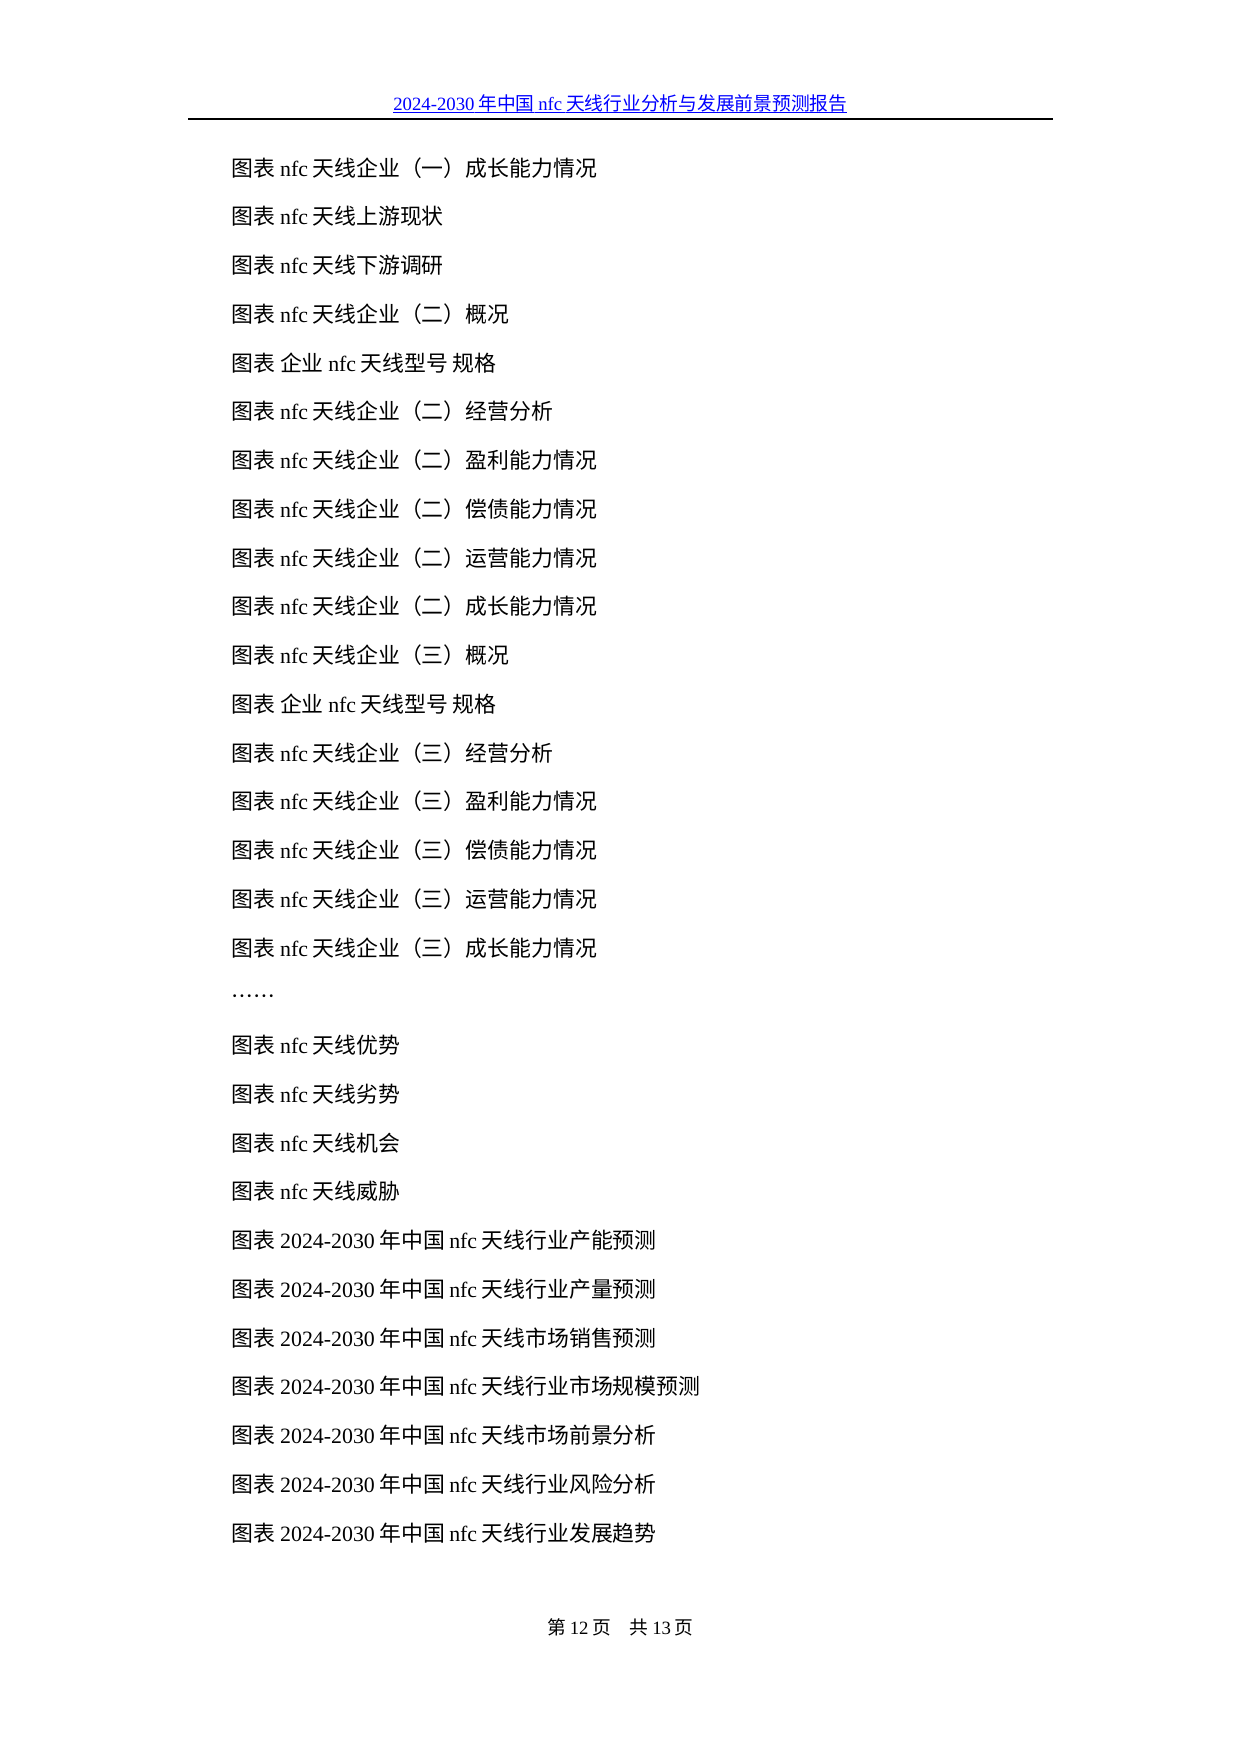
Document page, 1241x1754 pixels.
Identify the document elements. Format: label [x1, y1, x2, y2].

text [187, 150, 1053, 1548]
